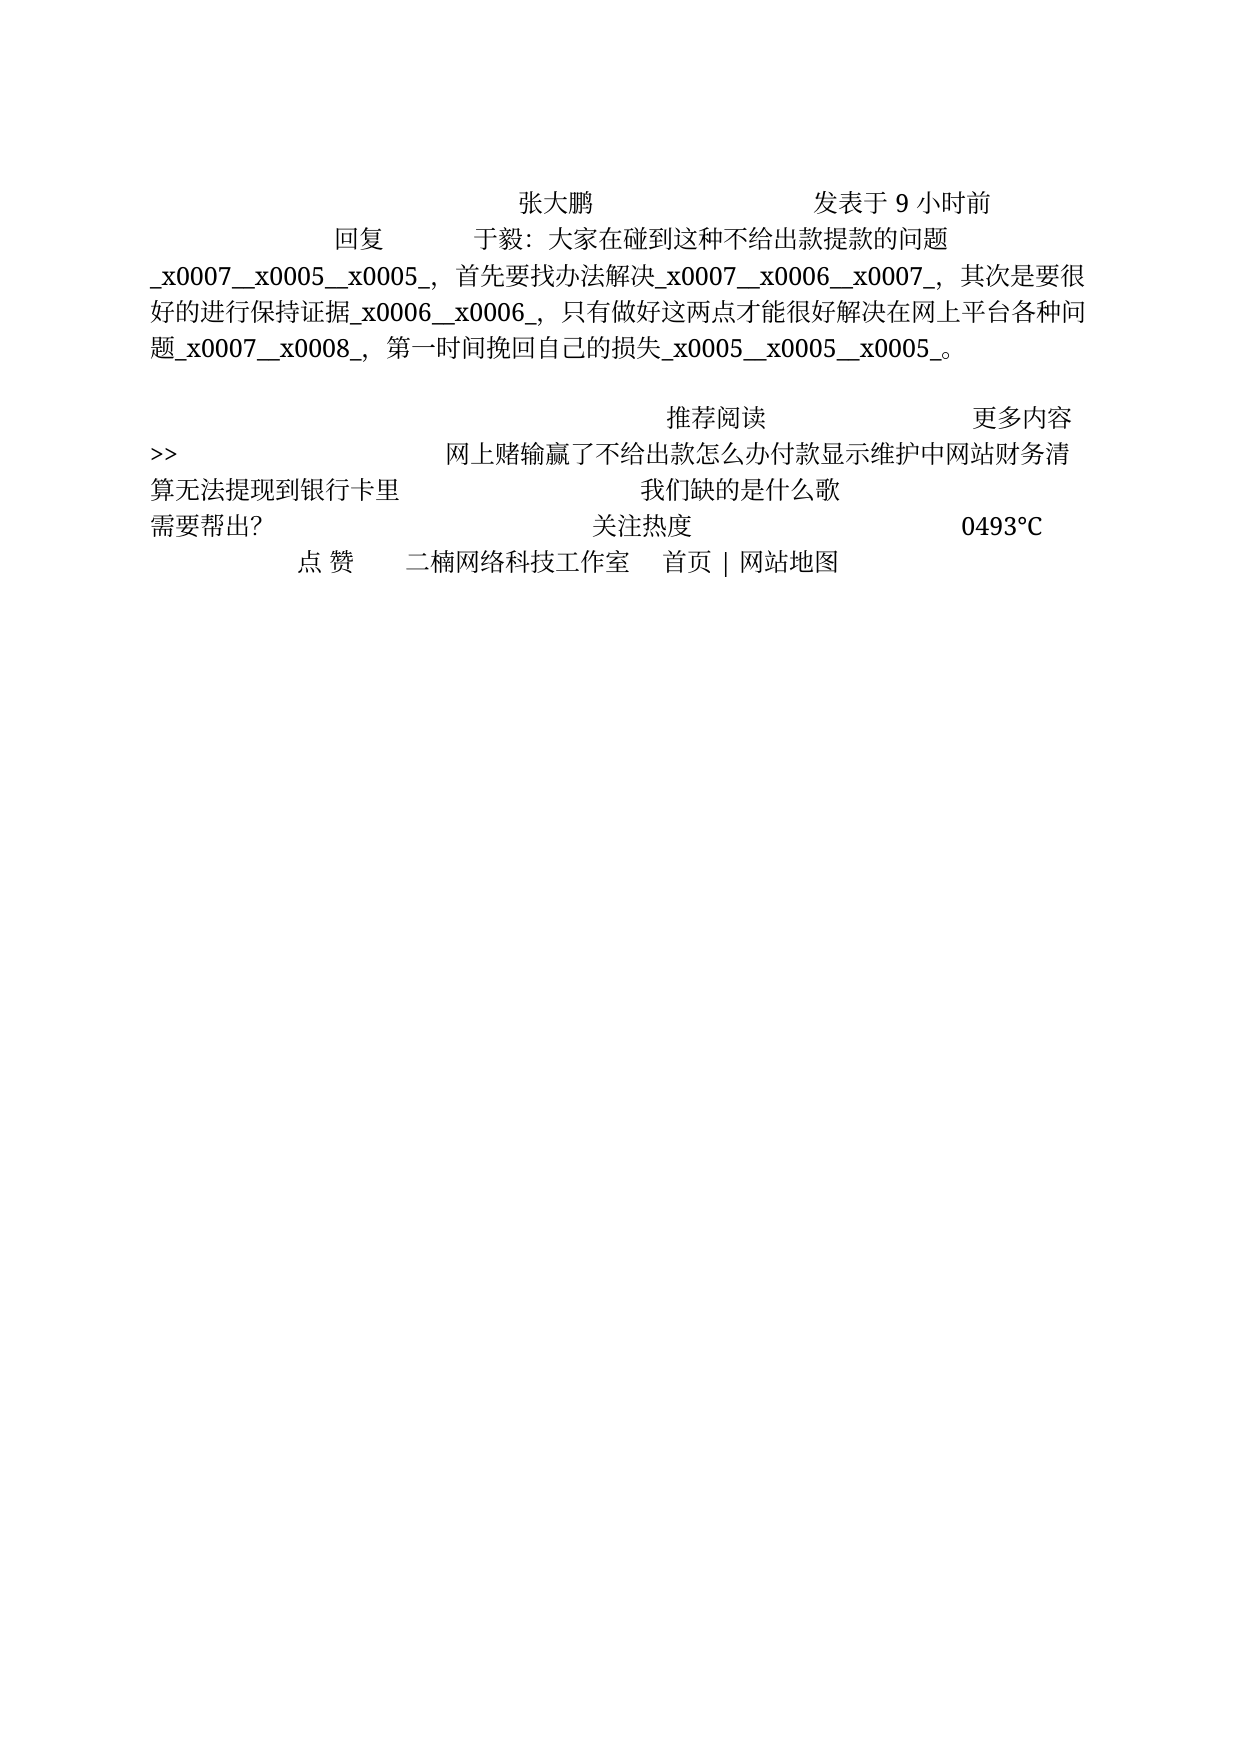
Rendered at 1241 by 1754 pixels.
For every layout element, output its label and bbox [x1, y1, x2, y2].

text [150, 150, 1090, 578]
